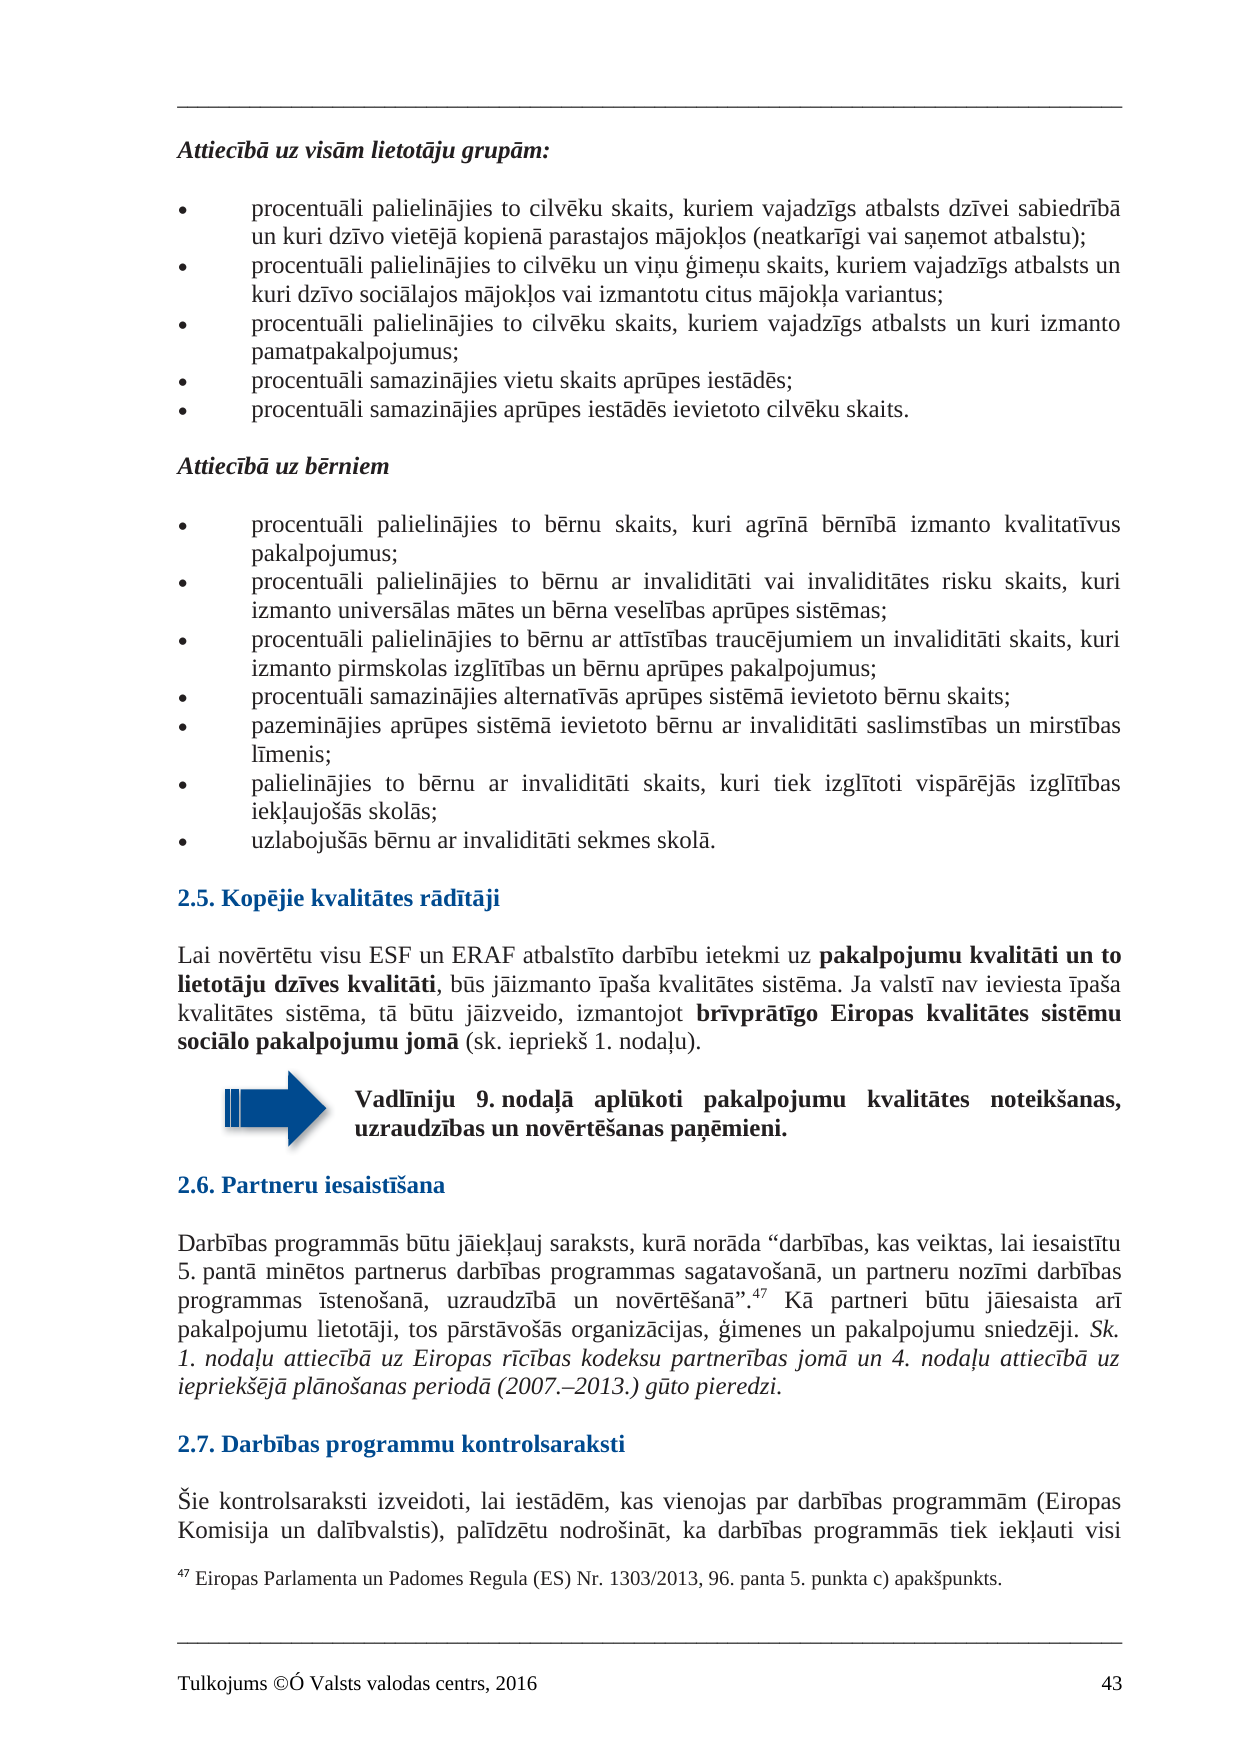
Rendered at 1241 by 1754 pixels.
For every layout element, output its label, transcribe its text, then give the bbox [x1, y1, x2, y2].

subtitle Attiecībā uz visām lietotāju grupām: [177, 135, 1122, 164]
list procentuāli samazinājies aprūpes iestādēs ievietoto cilvēku skaits. [177, 394, 1122, 423]
subtitle 2.7. Darbības programmu kontrolsaraksti [177, 1429, 1122, 1458]
subtitle Vadlīniju 9. nodaļā aplūkoti pakalpojumu kvalitātes noteikšanas, uzraudzības un novērtēšanas paņēmieni. [354, 1084, 1122, 1141]
list procentuāli palielinājies to cilvēku skaits, kuriem vajadzīgs atbalsts un kuri izmanto pamatpakalpojumus; [177, 308, 1122, 365]
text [177, 1486, 1122, 1544]
list uzlabojušās bērnu ar invaliditāti sekmes skolā. [177, 825, 1122, 854]
list procentuāli palielinājies to bērnu ar attīstības traucējumiem un invaliditāti skaits, kuri izmanto pirmskolas izglītības un bērnu aprūpes pakalpojumus; [177, 624, 1122, 681]
list procentuāli palielinājies to cilvēku skaits, kuriem vajadzīgs atbalsts dzīvei sabiedrībā un kuri dzīvo vietējā kopienā parastajos mājokļos (neatkarīgi vai saņemot atbalstu); [177, 193, 1122, 250]
list procentuāli samazinājies vietu skaits aprūpes iestādēs; [177, 365, 1122, 394]
text Lai novērtētu visu ESF un ERAF atbalstīto darbību ietekmi uz pakalpojumu kvalitāti un to lietotāju dzīves kvalitāti, būs jāizmanto īpaša kvalitātes sistēma. Ja valstī nav ieviesta īpaša kvalitātes sistēma, tā būtu jāizveido, izmantojot brīvprātīgo Eiropas kvalitātes sistēmu sociālo pakalpojumu jomā (sk. iepriekš 1. nodaļu). [177, 940, 1122, 1055]
list procentuāli palielinājies to bērnu ar invaliditāti vai invaliditātes risku skaits, kuri izmanto universālas mātes un bērna veselības aprūpes sistēmas; [177, 566, 1122, 624]
subtitle 2.5. Kopējie kvalitātes rādītāji [177, 883, 1122, 911]
list procentuāli palielinājies to bērnu skaits, kuri agrīnā bērnībā izmanto kvalitatīvus pakalpojumus; [177, 509, 1122, 566]
subtitle 2.6. Partneru iesaistīšana [177, 1170, 1122, 1199]
text Darbības programmās būtu jāiekļauj saraksts, kurā norāda “darbības, kas veiktas, lai iesaistītu 5. pantā minētos partnerus darbības programmas sagatavošanā, un partneru nozīmi darbības programmas īstenošanā, uzraudzībā un novērtēšanā”. Kā partneri būtu jāiesaista arī pakalpojumu lietotāji, tos pārstāvošās organizācijas, ģimenes un pakalpojumu sniedzēji. Sk. 1. nodaļu attiecībā uz Eiropas rīcības kodeksu partnerības jomā un 4. nodaļu attiecībā uz iepriekšējā plānošanas periodā (2007.–2013.) gūto pieredzi. [177, 1228, 1122, 1400]
list procentuāli samazinājies alternatīvās aprūpes sistēmā ievietoto bērnu skaits; [177, 681, 1122, 710]
list pazeminājies aprūpes sistēmā ievietoto bērnu ar invaliditāti saslimstības un mirstības līmenis; [177, 710, 1122, 768]
picture [220, 1067, 336, 1156]
list procentuāli palielinājies to cilvēku un viņu ģimeņu skaits, kuriem vajadzīgs atbalsts un kuri dzīvo sociālajos mājokļos vai izmantotu citus mājokļa variantus; [177, 250, 1122, 308]
list palielinājies to bērnu ar invaliditāti skaits, kuri tiek izglītoti vispārējās izglītības iekļaujošās skolās; [177, 768, 1122, 825]
subtitle Attiecībā uz bērniem [177, 451, 1122, 480]
